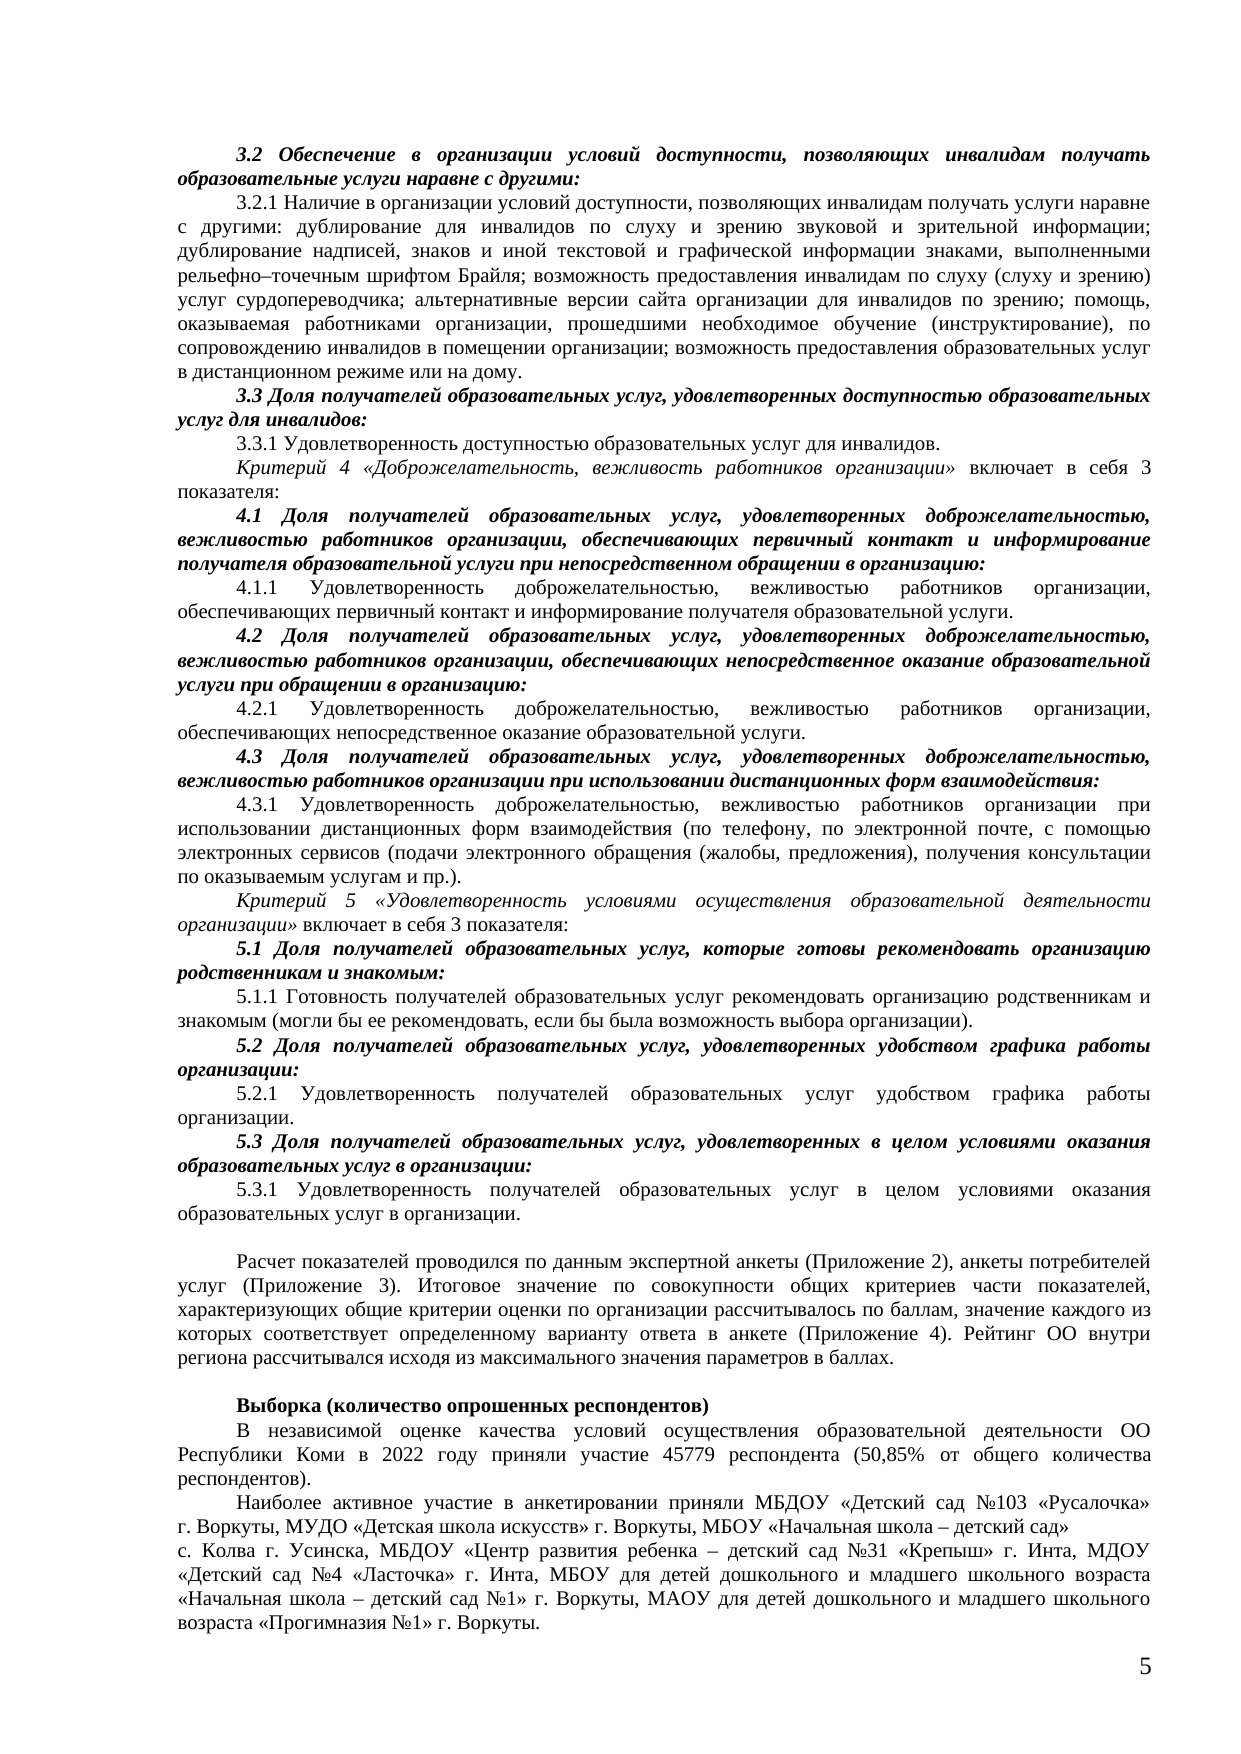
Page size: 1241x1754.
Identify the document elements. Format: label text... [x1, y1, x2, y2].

text 5.2 Доля получателей образовательных услуг, удовлетворенных удобством графика работы организации: [177, 1032, 1152, 1081]
text 4.2.1 Удовлетворенность доброжелательностью, вежливостью работников организации, обеспечивающих непосредственное оказание образовательной услуги. [177, 696, 1152, 744]
text 4.2 Доля получателей образовательных услуг, удовлетворенных доброжелательностью, вежливостью работников организации, обеспечивающих непосредственное оказание образовательной услуги при обращении в организацию: [177, 623, 1152, 696]
text Критерий 4 «Доброжелательность, вежливость работников организации» включает в себя 3 показателя: [177, 455, 1152, 503]
text 5.1.1 Готовность получателей образовательных услуг рекомендовать организацию родственникам и знакомым (могли бы ее рекомендовать, если бы была возможность выбора организации). [177, 984, 1152, 1032]
text 3.3 Доля получателей образовательных услуг, удовлетворенных доступностью образовательных услуг для инвалидов: [177, 383, 1152, 431]
text 5.3.1 Удовлетворенность получателей образовательных услуг в целом условиями оказания образовательных услуг в организации. [177, 1177, 1152, 1225]
text 3.2.1 Наличие в организации условий доступности, позволяющих инвалидам получать услуги наравне с другими: дублирование для инвалидов по слуху и зрению звуковой и зрительной информации; дублирование надписей, знаков и иной текстовой и графической информации знаками, выполненными рельефно–точечным шрифтом Брайля; возможность предоставления инвалидам по слуху (слуху и зрению) услуг сурдопереводчика; альтернативные версии сайта организации для инвалидов по зрению; помощь, оказываемая работниками организации, прошедшими необходимое обучение (инструктирование), по сопровождению инвалидов в помещении организации; возможность предоставления образовательных услуг в дистанционном режиме или на дому. [177, 190, 1152, 383]
text Наиболее активное участие в анкетировании приняли МБДОУ «Детский сад №103 «Русалочка» г. Воркуты, МУДО «Детская школа искусств» г. Воркуты, МБОУ «Начальная школа – детский сад» [177, 1490, 1152, 1538]
text 4.3.1 Удовлетворенность доброжелательностью, вежливостью работников организации при использовании дистанционных форм взаимодействия (по телефону, по электронной почте, с помощью электронных сервисов (подачи электронного обращения (жалобы, предложения), получения консультации по оказываемым услугам и пр.). [177, 792, 1152, 888]
text 4.1.1 Удовлетворенность доброжелательностью, вежливостью работников организации, обеспечивающих первичный контакт и информирование получателя образовательной услуги. [177, 575, 1152, 623]
text 4.3 Доля получателей образовательных услуг, удовлетворенных доброжелательностью, вежливостью работников организации при использовании дистанционных форм взаимодействия: [177, 744, 1152, 792]
text В независимой оценке качества условий осуществления образовательной деятельности ОО Республики Коми в 2022 году приняли участие 45779 респондента (50,85% от общего количества респондентов). [177, 1417, 1152, 1490]
text 5.3 Доля получателей образовательных услуг, удовлетворенных в целом условиями оказания образовательных услуг в организации: [177, 1129, 1152, 1177]
text Выборка (количество опрошенных респондентов) [177, 1393, 1152, 1417]
text 4.1 Доля получателей образовательных услуг, удовлетворенных доброжелательностью, вежливостью работников организации, обеспечивающих первичный контакт и информирование получателя образовательной услуги при непосредственном обращении в организацию: [177, 503, 1152, 575]
text 3.3.1 Удовлетворенность доступностью образовательных услуг для инвалидов. [177, 431, 1152, 455]
text 5.1 Доля получателей образовательных услуг, которые готовы рекомендовать организацию родственникам и знакомым: [177, 936, 1152, 984]
text 3.2 Обеспечение в организации условий доступности, позволяющих инвалидам получать образовательные услуги наравне с другими: [177, 142, 1152, 190]
text Расчет показателей проводился по данным экспертной анкеты (Приложение 2), анкеты потребителей услуг (Приложение 3). Итоговое значение по совокупности общих критериев части показателей, характеризующих общие критерии оценки по организации рассчитывалось по баллам, значение каждого из которых соответствует определенному варианту ответа в анкете (Приложение 4). Рейтинг ОО внутри региона рассчитывался исходя из максимального значения параметров в баллах. [177, 1249, 1152, 1369]
text Критерий 5 «Удовлетворенность условиями осуществления образовательной деятельности организации» включает в себя 3 показателя: [177, 888, 1152, 936]
text 5.2.1 Удовлетворенность получателей образовательных услуг удобством графика работы организации. [177, 1081, 1152, 1129]
text с. Колва г. Усинска, МБДОУ «Центр развития ребенка – детский сад №31 «Крепыш» г. Инта, МДОУ «Детский сад №4 «Ласточка» г. Инта, МБОУ для детей дошкольного и младшего школьного возраста «Начальная школа – детский сад №1» г. Воркуты, МАОУ для детей дошкольного и младшего школьного возраста «Прогимназия №1» г. Воркуты. [177, 1538, 1152, 1634]
